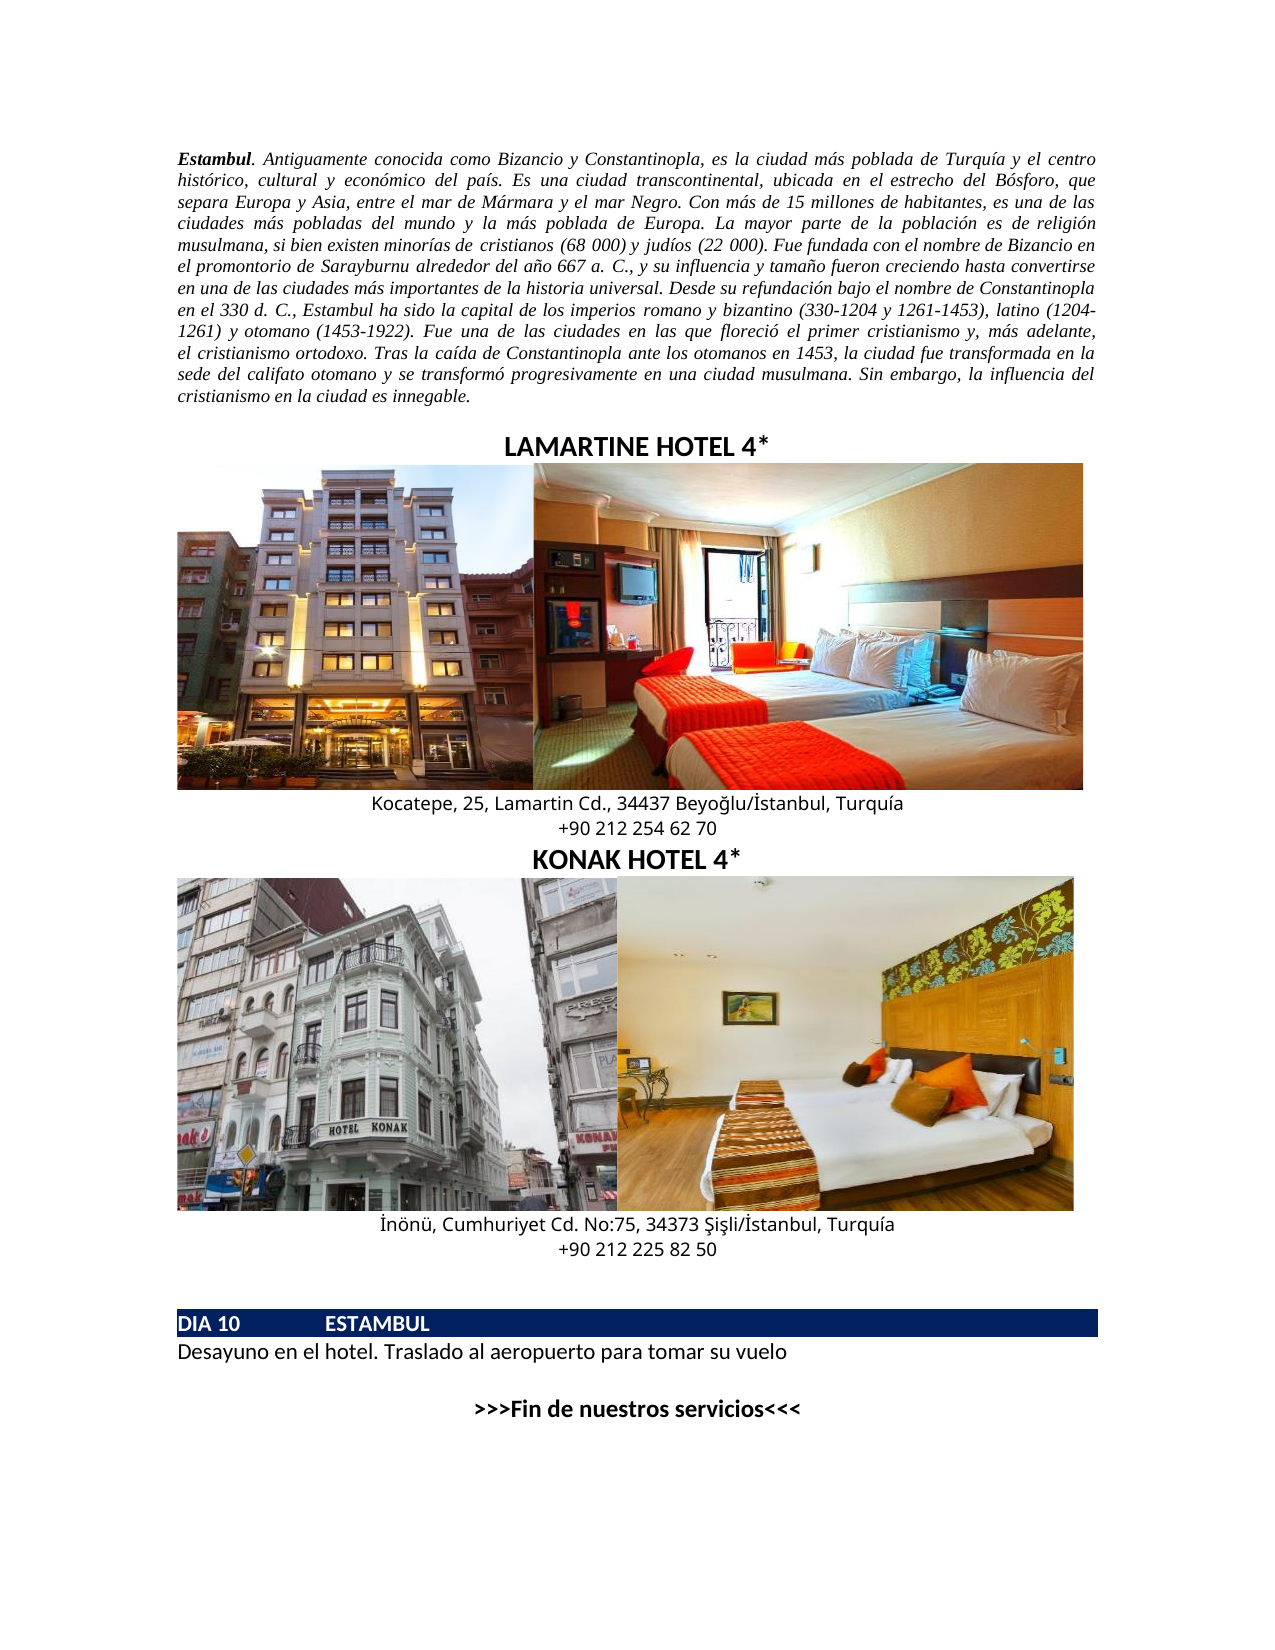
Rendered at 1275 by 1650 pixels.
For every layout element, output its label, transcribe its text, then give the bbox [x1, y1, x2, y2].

text DIA 10 ESTAMBUL [177, 1309, 1098, 1337]
picture [177, 876, 1074, 1211]
text LAMARTINE HOTEL 4* [177, 428, 1098, 463]
text İnönü, Cumhuriyet Cd. No:75, 34373 Şişli/İstanbul, Turquía [177, 1211, 1098, 1236]
text KONAK HOTEL 4* [177, 841, 1098, 877]
text >>>Fin de nuestros servicios<<< [177, 1393, 1098, 1424]
picture [177, 463, 1084, 790]
text Kocatepe, 25, Lamartin Cd., 34437 Beyoğlu/İstanbul, Turquía [177, 790, 1098, 815]
text +90 212 254 62 70 [177, 815, 1098, 841]
text Desayuno en el hotel. Traslado al aeropuerto para tomar su vuelo [177, 1337, 1098, 1365]
text Estambul. Antiguamente conocida como Bizancio y Constantinopla, es la ciudad más poblada de Turquía y el centro histórico, cultural y económico del país. Es una ciudad transcontinental, ubicada en el estrecho del Bósforo, que separa Europa y Asia, entre el mar de Mármara y el mar Negro.​ Con más de 15 millones de habitantes, es una de las ciudades más pobladas del mundo y la más poblada de Europa. La mayor parte de la población es de religión musulmana, si bien existen minorías de cristianos (68 000) y judíos (22 000). Fue fundada con el nombre de Bizancio en el promontorio de Sarayburnu alrededor del año 667 a. C., y su influencia y tamaño fueron creciendo hasta convertirse en una de las ciudades más importantes de la historia universal. Desde su refundación bajo el nombre de Constantinopla en el 330 d. C., Estambul ha sido la capital de los imperios romano y bizantino (330-1204 y 1261-1453), latino (1204-1261) y otomano (1453-1922).​ Fue una de las ciudades en las que floreció el primer cristianismo y, más adelante, el cristianismo ortodoxo. Tras la caída de Constantinopla ante los otomanos en 1453, la ciudad fue transformada en la sede del califato otomano y se transformó progresivamente en una ciudad musulmana. Sin embargo, la influencia del cristianismo en la ciudad es innegable. [177, 148, 1098, 406]
text +90 212 225 82 50 [177, 1236, 1098, 1262]
